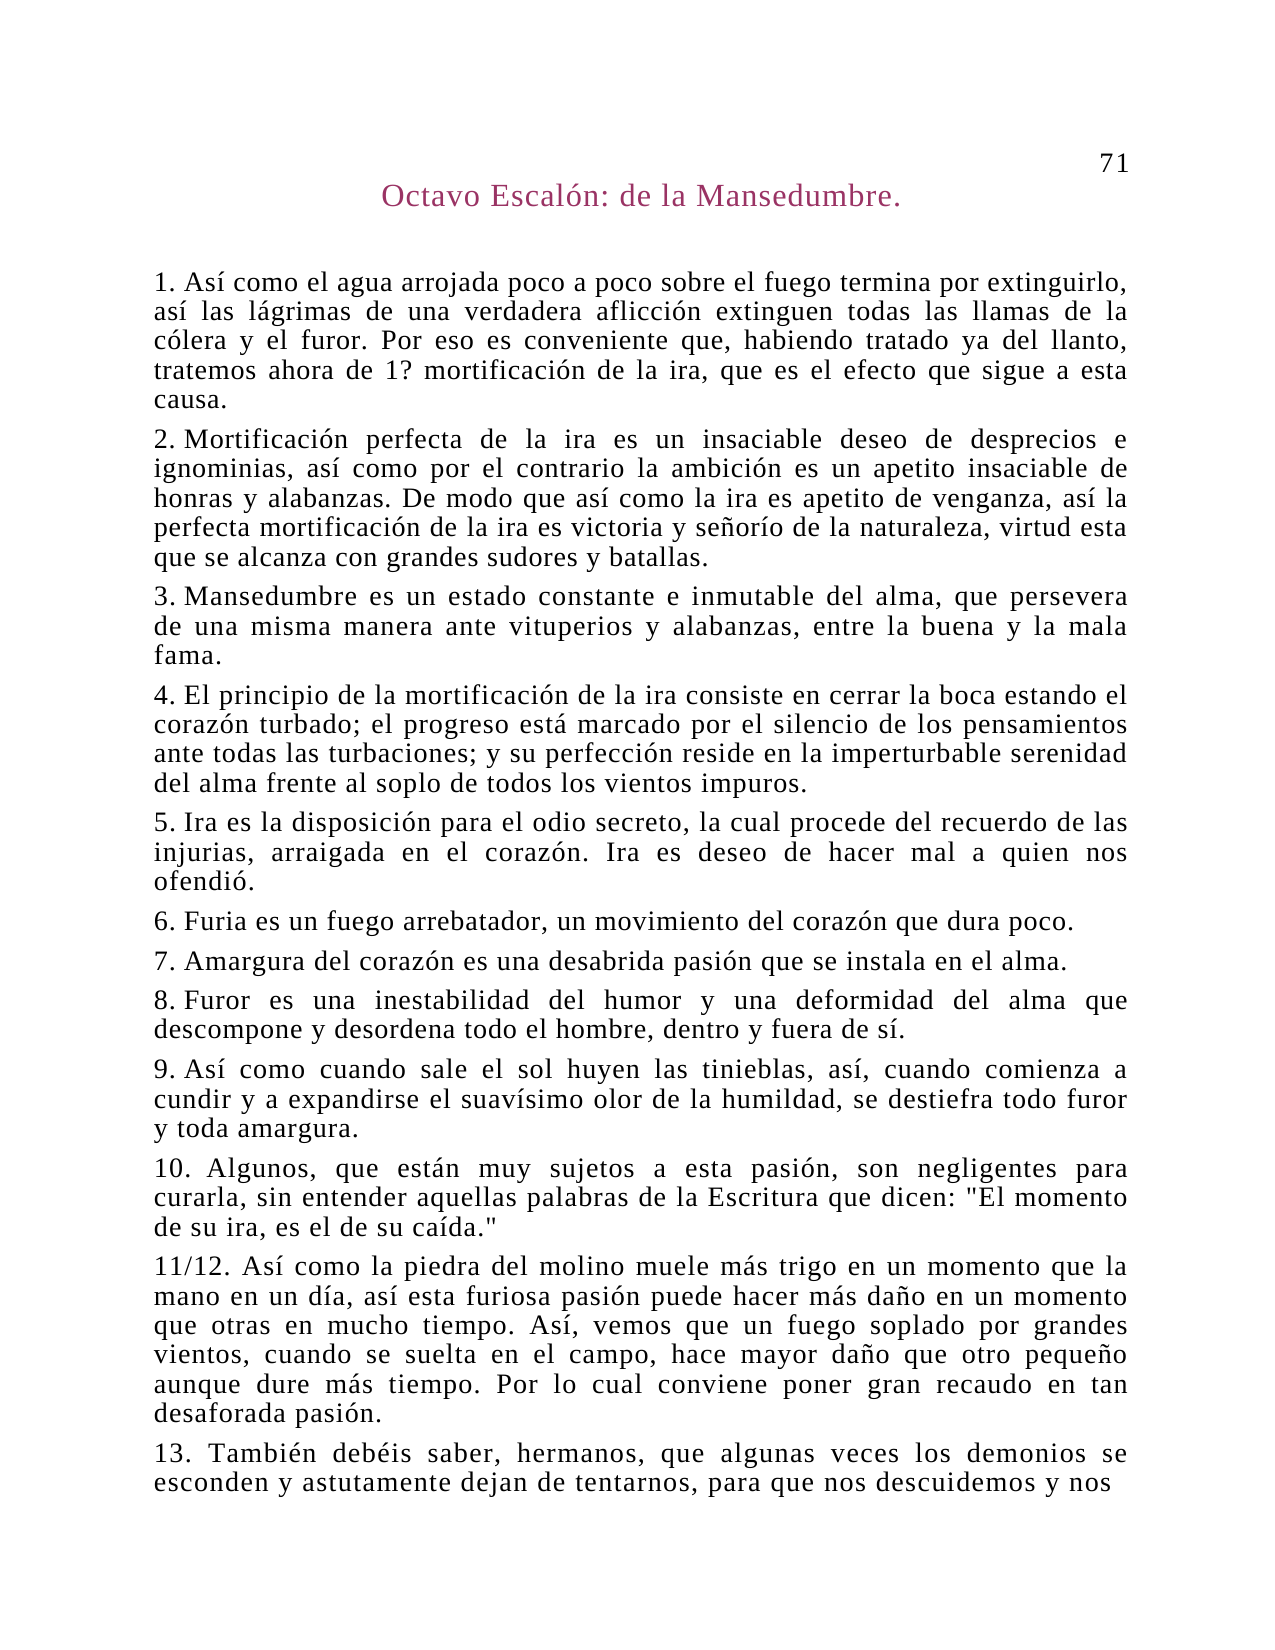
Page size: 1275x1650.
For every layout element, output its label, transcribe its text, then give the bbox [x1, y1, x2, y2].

list Así como el agua arrojada poco a poco sobre el fuego termina por extinguirlo, así las lágrimas de una verdadera aflicción extinguen todas las llamas de la cólera y el furor. Por eso es conveniente que, habiendo tratado ya del llanto, tratemos ahora de 1? mortificación de la ira, que es el efecto que sigue a esta causa. [154, 267, 1129, 414]
list Ira es la disposición para el odio secreto, la cual procede del recuerdo de las injurias, arraigada en el corazón. Ira es deseo de hacer mal a quien nos ofendió. [154, 808, 1129, 896]
list Amargura del corazón es una desabrida pasión que se instala en el alma. [154, 947, 1129, 976]
list Así como cuando sale el sol huyen las tinieblas, así, cuando comienza a cundir y a expandirse el suavísimo olor de la humildad, se destiefra todo furor y toda amargura. [154, 1055, 1129, 1143]
list Mansedumbre es un estado constante e inmutable del alma, que persevera de una misma manera ante vituperios y alabanzas, entre la buena y la mala fama. [154, 582, 1129, 670]
text 13. También debéis saber, hermanos, que algunas veces los demonios se esconden y astutamente dejan de tentarnos, para que nos descuidemos y nos [154, 1438, 1129, 1497]
list El principio de la mortificación de la ira consiste en cerrar la boca estando el corazón turbado; el progreso está marcado por el silencio de los pensamientos ante todas las turbaciones; y su perfección reside en la imperturbable serenidad del alma frente al soplo de todos los vientos impuros. [154, 681, 1129, 798]
text Octavo Escalón: de la Mansedumbre. [154, 179, 1129, 214]
list Furor es una inestabilidad del humor y una deformidad del alma que descompone y desordena todo el hombre, dentro y fuera de sí. [154, 986, 1129, 1045]
text 71 [154, 150, 1129, 178]
list Furia es un fuego arrebatador, un movimiento del corazón que dura poco. [154, 907, 1129, 936]
text 11/12. Así como la piedra del molino muele más trigo en un momento que la mano en un día, así esta furiosa pasión puede hacer más daño en un momento que otras en mucho tiempo. Así, vemos que un fuego soplado por grandes vientos, cuando se suelta en el campo, hace mayor daño que otro pequeño aunque dure más tiempo. Por lo cual conviene poner gran recaudo en tan desaforada pasión. [154, 1252, 1129, 1428]
list Mortificación perfecta de la ira es un insaciable deseo de desprecios e ignominias, así como por el contrario la ambición es un apetito insaciable de honras y alabanzas. De modo que así como la ira es apetito de venganza, así la perfecta mortificación de la ira es victoria y señorío de la naturaleza, virtud esta que se alcanza con grandes sudores y batallas. [154, 425, 1129, 572]
list Algunos, que están muy sujetos a esta pasión, son negligentes para curarla, sin entender aquellas palabras de la Escritura que dicen: "El momento de su ira, es el de su caída." [154, 1153, 1129, 1242]
